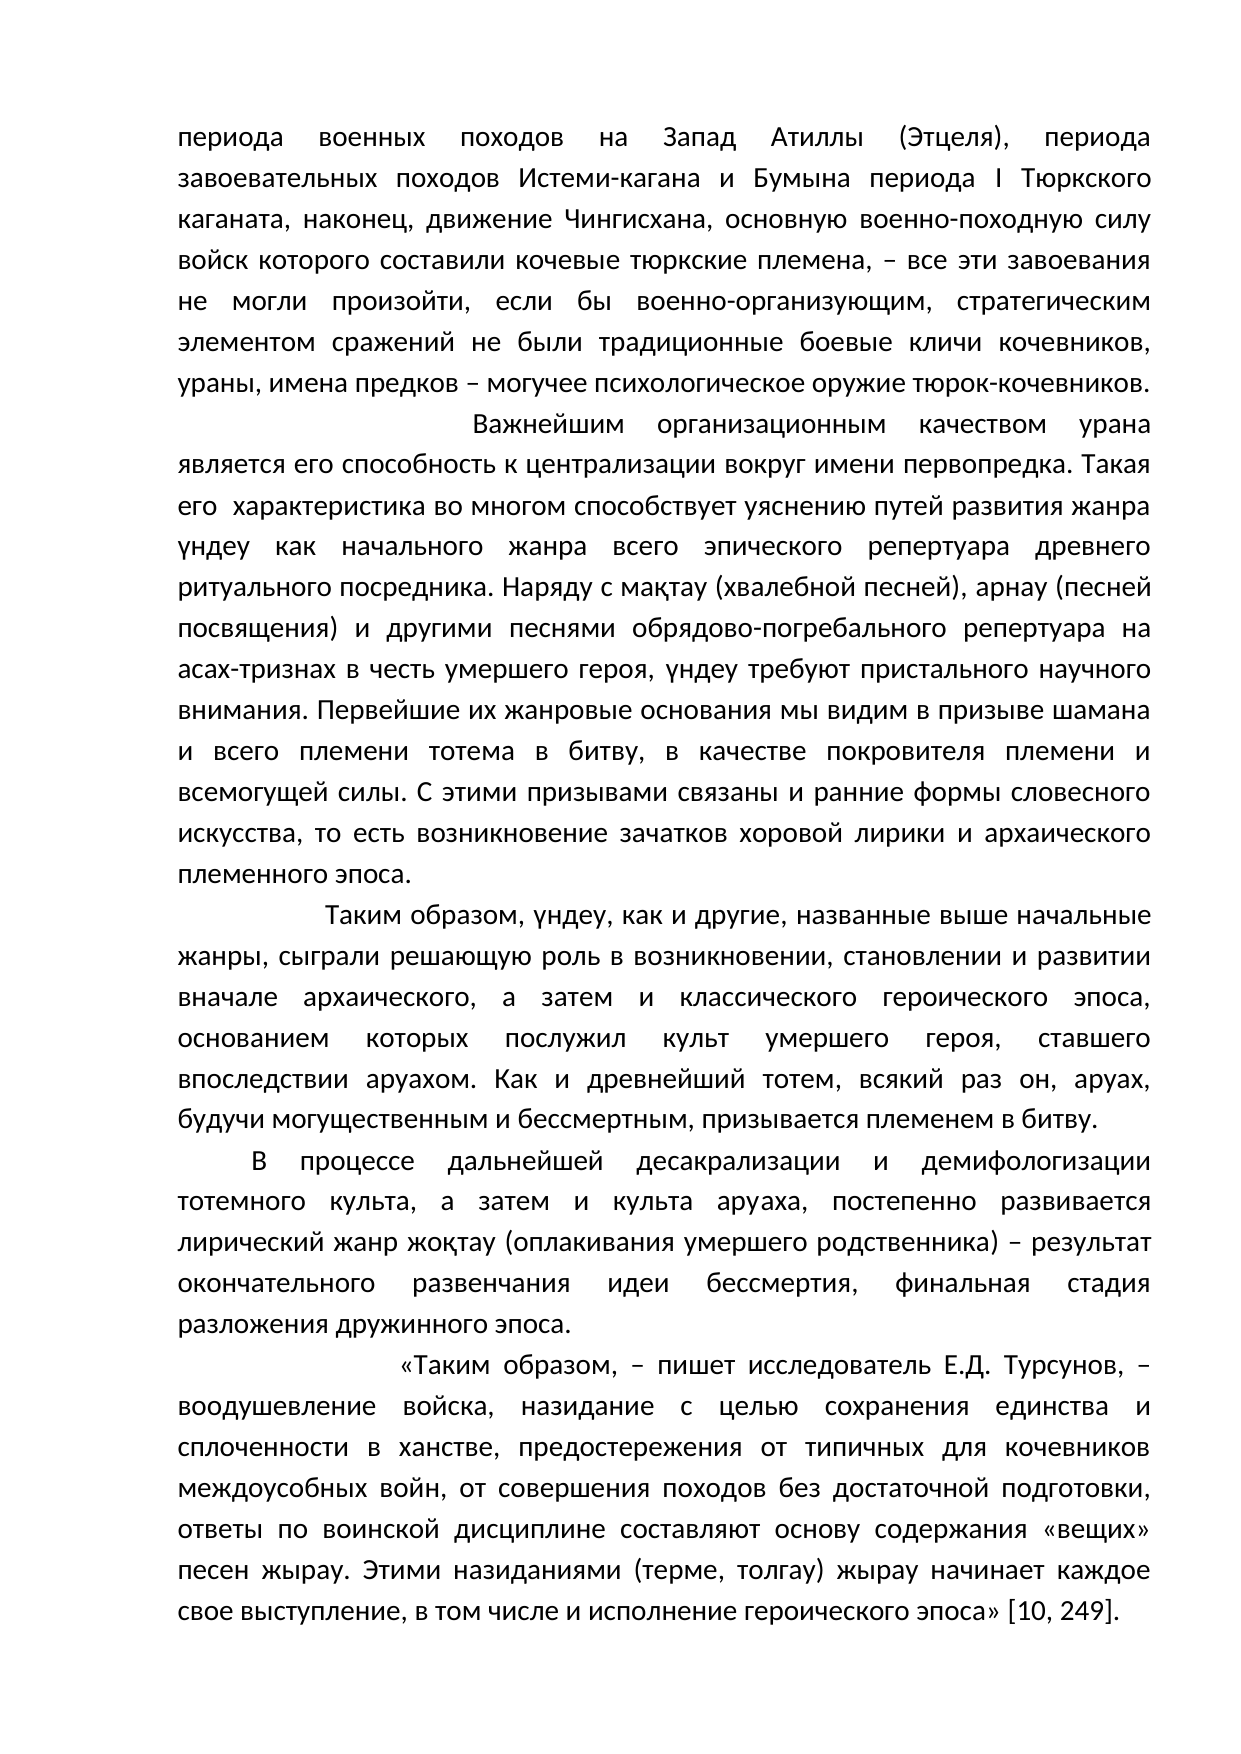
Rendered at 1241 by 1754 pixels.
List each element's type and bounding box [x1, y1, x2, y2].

text [177, 118, 1152, 1627]
